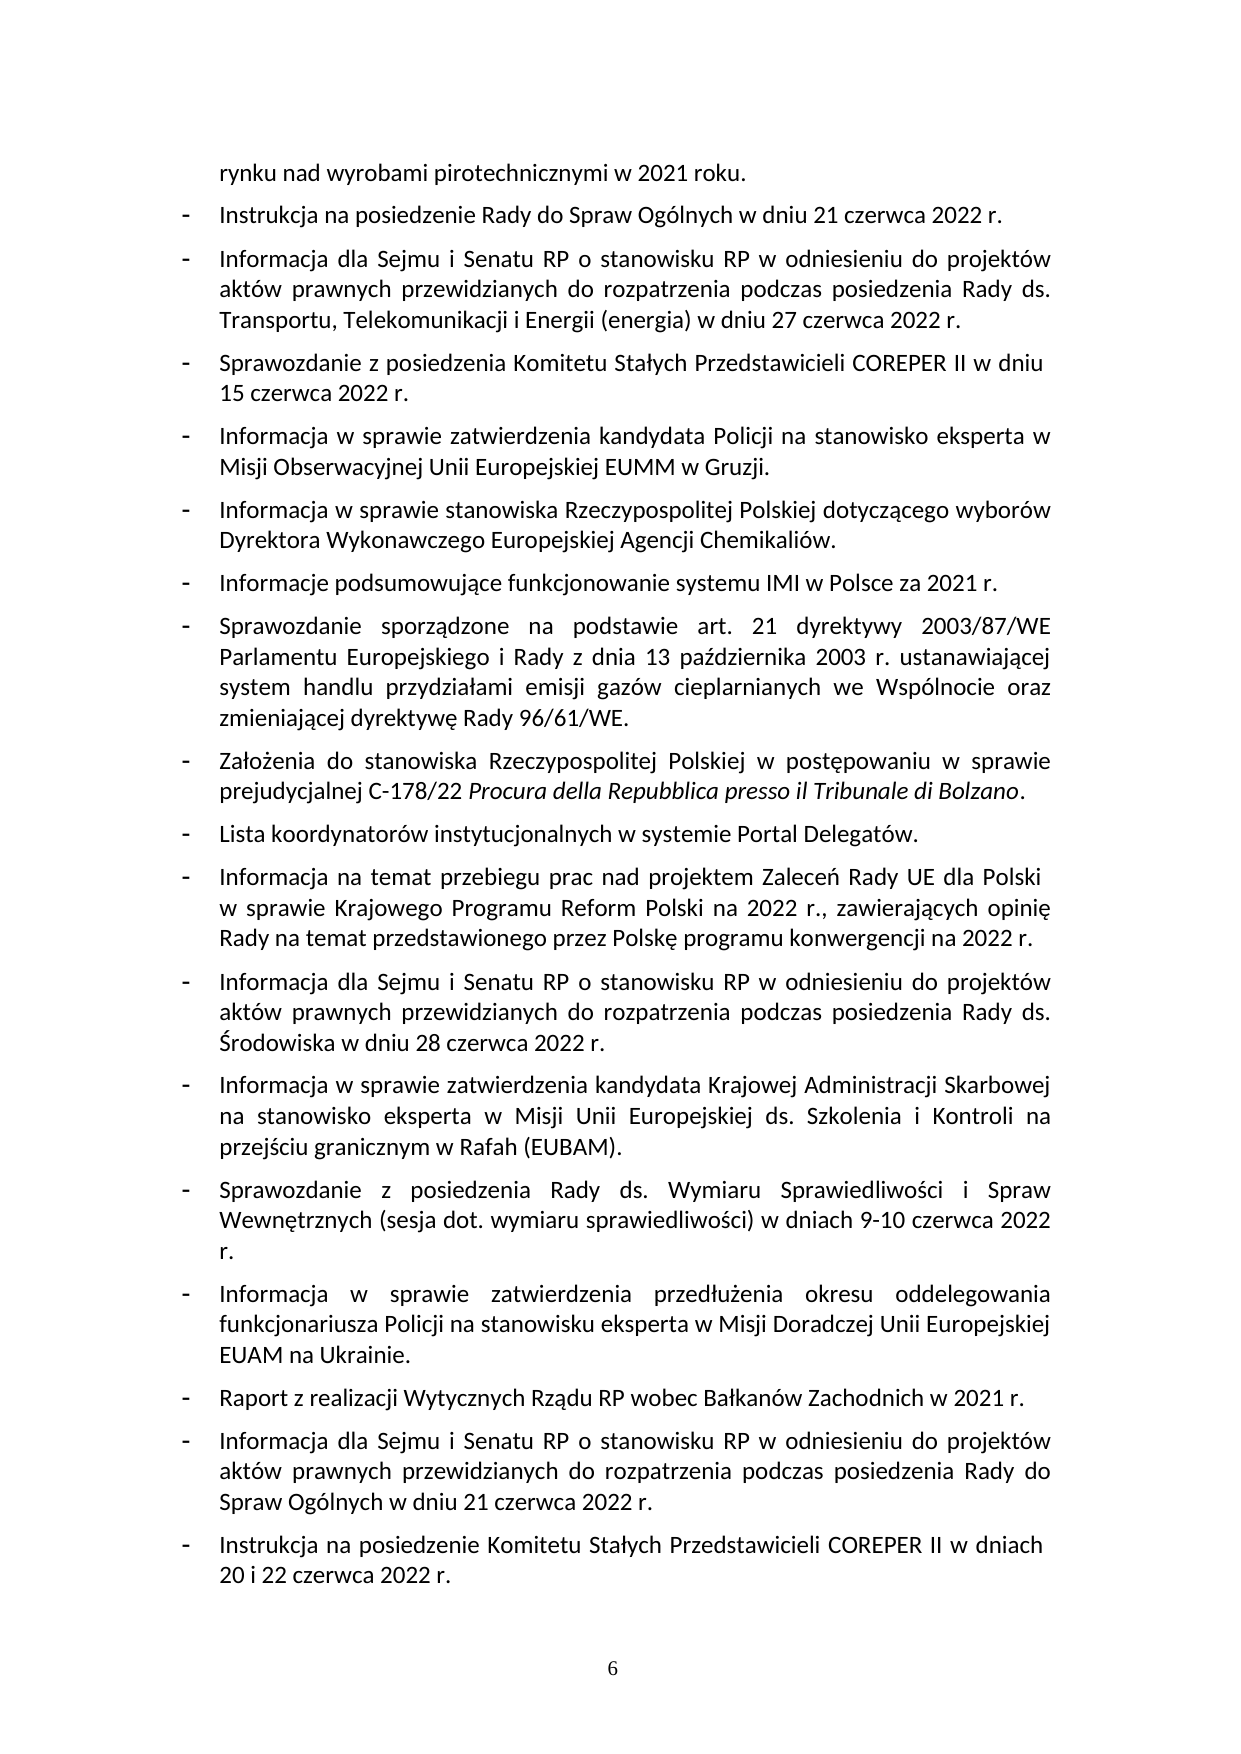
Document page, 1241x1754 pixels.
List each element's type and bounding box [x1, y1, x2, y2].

table_header [133, 133, 1063, 1614]
